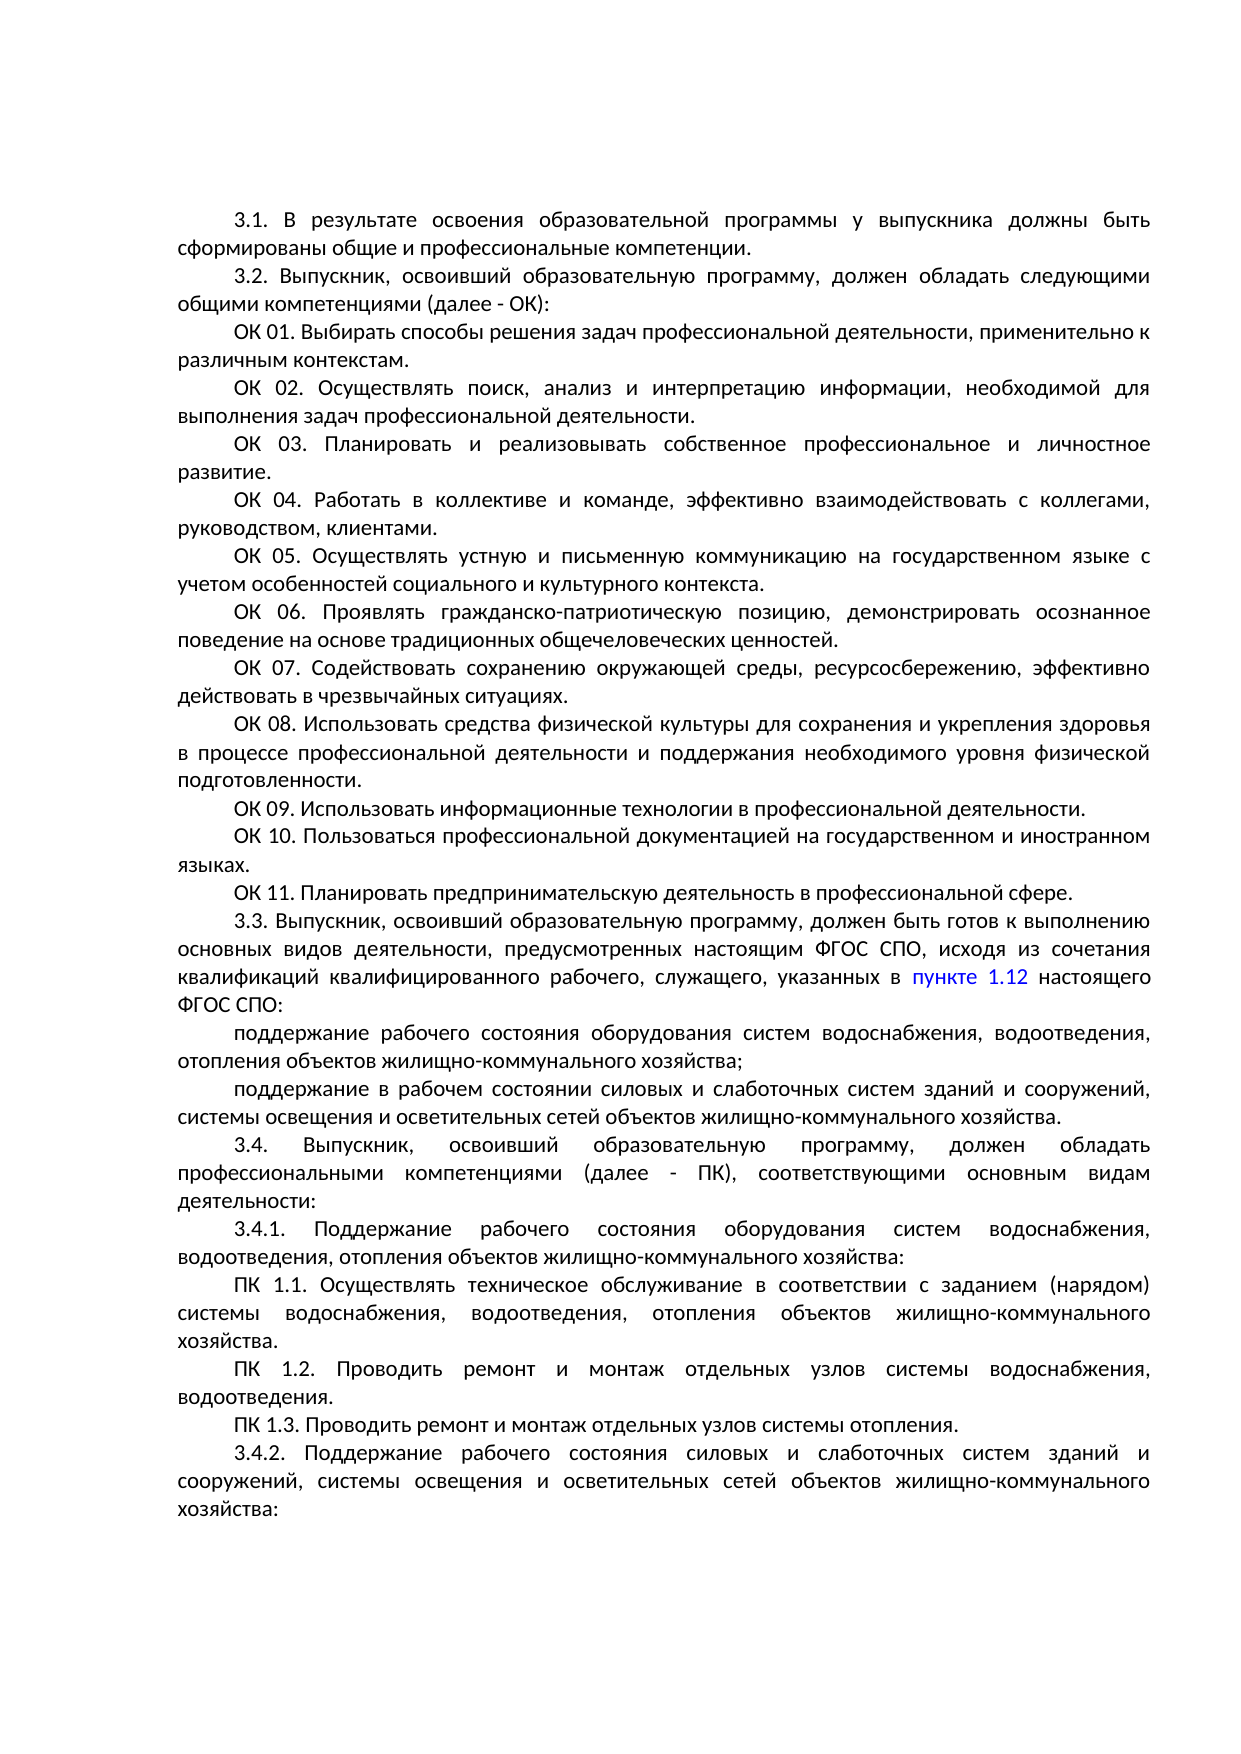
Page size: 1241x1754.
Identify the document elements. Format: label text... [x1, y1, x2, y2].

text ОК 05. Осуществлять устную и письменную коммуникацию на государственном языке с учетом особенностей социального и культурного контекста. [177, 541, 1152, 597]
text ОК 03. Планировать и реализовывать собственное профессиональное и личностное развитие. [177, 429, 1152, 485]
text ПК 1.2. Проводить ремонт и монтаж отдельных узлов системы водоснабжения, водоотведения. [177, 1354, 1152, 1410]
text ОК 07. Содействовать сохранению окружающей среды, ресурсосбережению, эффективно действовать в чрезвычайных ситуациях. [177, 653, 1152, 709]
text ОК 09. Использовать информационные технологии в профессиональной деятельности. [177, 794, 1152, 822]
text 3.1. В результате освоения образовательной программы у выпускника должны быть сформированы общие и профессиональные компетенции. [177, 205, 1152, 261]
text ОК 01. Выбирать способы решения задач профессиональной деятельности, применительно к различным контекстам. [177, 317, 1152, 373]
text ОК 10. Пользоваться профессиональной документацией на государственном и иностранном языках. [177, 822, 1152, 878]
text ОК 06. Проявлять гражданско-патриотическую позицию, демонстрировать осознанное поведение на основе традиционных общечеловеческих ценностей. [177, 597, 1152, 653]
text 3.4.1. Поддержание рабочего состояния оборудования систем водоснабжения, водоотведения, отопления объектов жилищно-коммунального хозяйства: [177, 1214, 1152, 1270]
text 3.4. Выпускник, освоивший образовательную программу, должен обладать профессиональными компетенциями (далее - ПК), соответствующими основным видам деятельности: [177, 1130, 1152, 1214]
text поддержание рабочего состояния оборудования систем водоснабжения, водоотведения, отопления объектов жилищно-коммунального хозяйства; [177, 1018, 1152, 1074]
text 3.4.2. Поддержание рабочего состояния силовых и слаботочных систем зданий и сооружений, системы освещения и осветительных сетей объектов жилищно-коммунального хозяйства: [177, 1438, 1152, 1522]
text ОК 08. Использовать средства физической культуры для сохранения и укрепления здоровья в процессе профессиональной деятельности и поддержания необходимого уровня физической подготовленности. [177, 709, 1152, 794]
text ОК 11. Планировать предпринимательскую деятельность в профессиональной сфере. [177, 878, 1152, 906]
text 3.2. Выпускник, освоивший образовательную программу, должен обладать следующими общими компетенциями (далее - ОК): [177, 261, 1152, 317]
text 3.3. Выпускник, освоивший образовательную программу, должен быть готов к выполнению основных видов деятельности, предусмотренных настоящим ФГОС СПО, исходя из сочетания квалификаций квалифицированного рабочего, служащего, указанных в пункте 1.12 настоящего ФГОС СПО: [177, 906, 1152, 1018]
text ОК 04. Работать в коллективе и команде, эффективно взаимодействовать с коллегами, руководством, клиентами. [177, 485, 1152, 541]
text ОК 02. Осуществлять поиск, анализ и интерпретацию информации, необходимой для выполнения задач профессиональной деятельности. [177, 373, 1152, 429]
text ПК 1.1. Осуществлять техническое обслуживание в соответствии с заданием (нарядом) системы водоснабжения, водоотведения, отопления объектов жилищно-коммунального хозяйства. [177, 1270, 1152, 1354]
text поддержание в рабочем состоянии силовых и слаботочных систем зданий и сооружений, системы освещения и осветительных сетей объектов жилищно-коммунального хозяйства. [177, 1074, 1152, 1130]
text ПК 1.3. Проводить ремонт и монтаж отдельных узлов системы отопления. [177, 1410, 1152, 1438]
